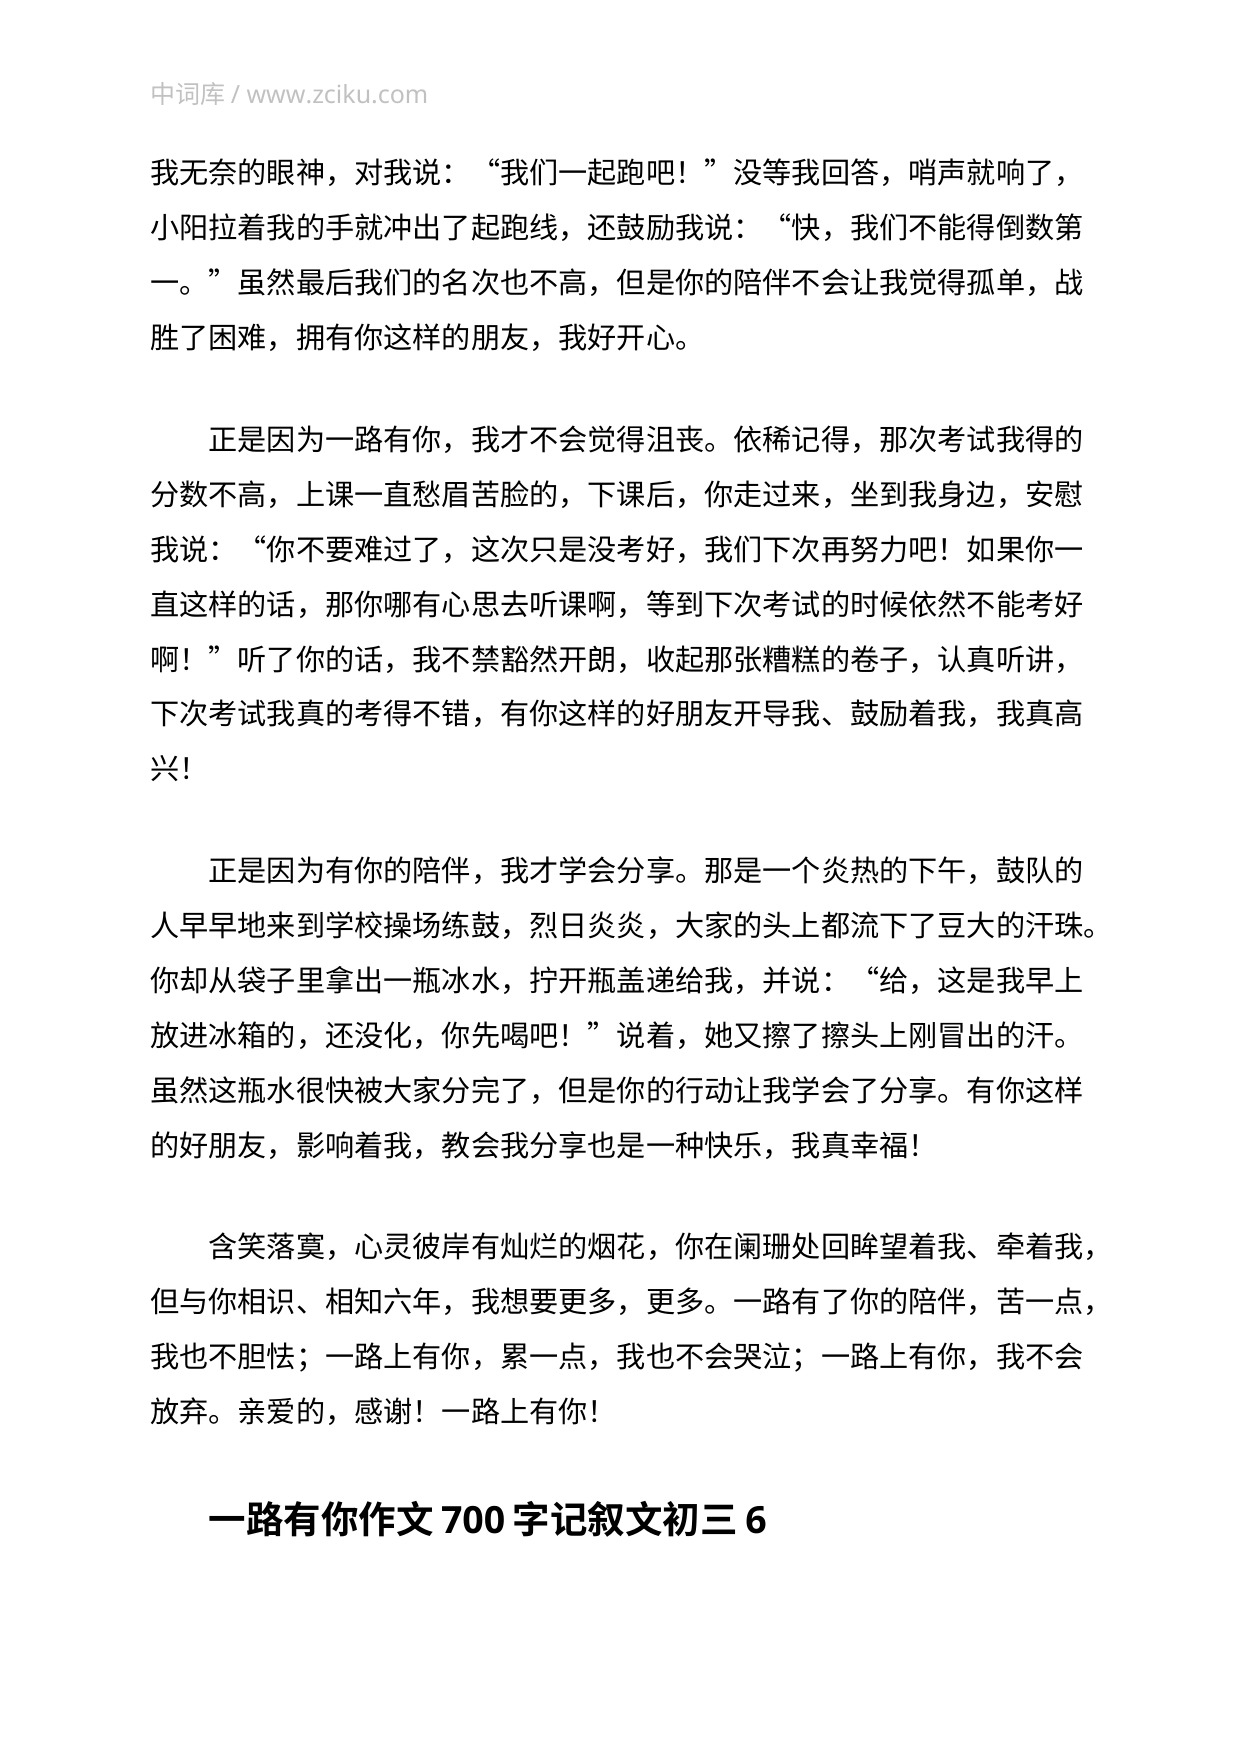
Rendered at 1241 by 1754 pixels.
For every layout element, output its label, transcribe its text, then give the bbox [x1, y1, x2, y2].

text 正是因为一路有你，我才不会觉得沮丧。依稀记得，那次考试我得的分数不高，上课一直愁眉苦脸的，下课后，你走过来，坐到我身边，安慰我说：“你不要难过了，这次只是没考好，我们下次再努力吧！如果你一直这样的话，那你哪有心思去听课啊，等到下次考试的时候依然不能考好啊！”听了你的话，我不禁豁然开朗，收起那张糟糕的卷子，认真听讲，下次考试我真的考得不错，有你这样的好朋友开导我、鼓励着我，我真高兴！ [150, 416, 1090, 788]
text 含笑落寞，心灵彼岸有灿烂的烟花，你在阑珊处回眸望着我、牵着我，但与你相识、相知六年，我想要更多，更多。一路有了你的陪伴，苦一点，我也不胆怯；一路上有你，累一点，我也不会哭泣；一路上有你，我不会放弃。亲爱的，感谢！一路上有你！ [150, 1224, 1090, 1431]
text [150, 150, 1090, 357]
text 一路有你作文700字记叙文初三6 [150, 1490, 1090, 1545]
text 正是因为有你的陪伴，我才学会分享。那是一个炎热的下午，鼓队的人早早地来到学校操场练鼓，烈日炎炎，大家的头上都流下了豆大的汗珠。你却从袋子里拿出一瓶冰水，拧开瓶盖递给我，并说：“给，这是我早上放进冰箱的，还没化，你先喝吧！”说着，她又擦了擦头上刚冒出的汗。虽然这瓶水很快被大家分完了，但是你的行动让我学会了分享。有你这样的好朋友，影响着我，教会我分享也是一种快乐，我真幸福！ [150, 848, 1090, 1164]
